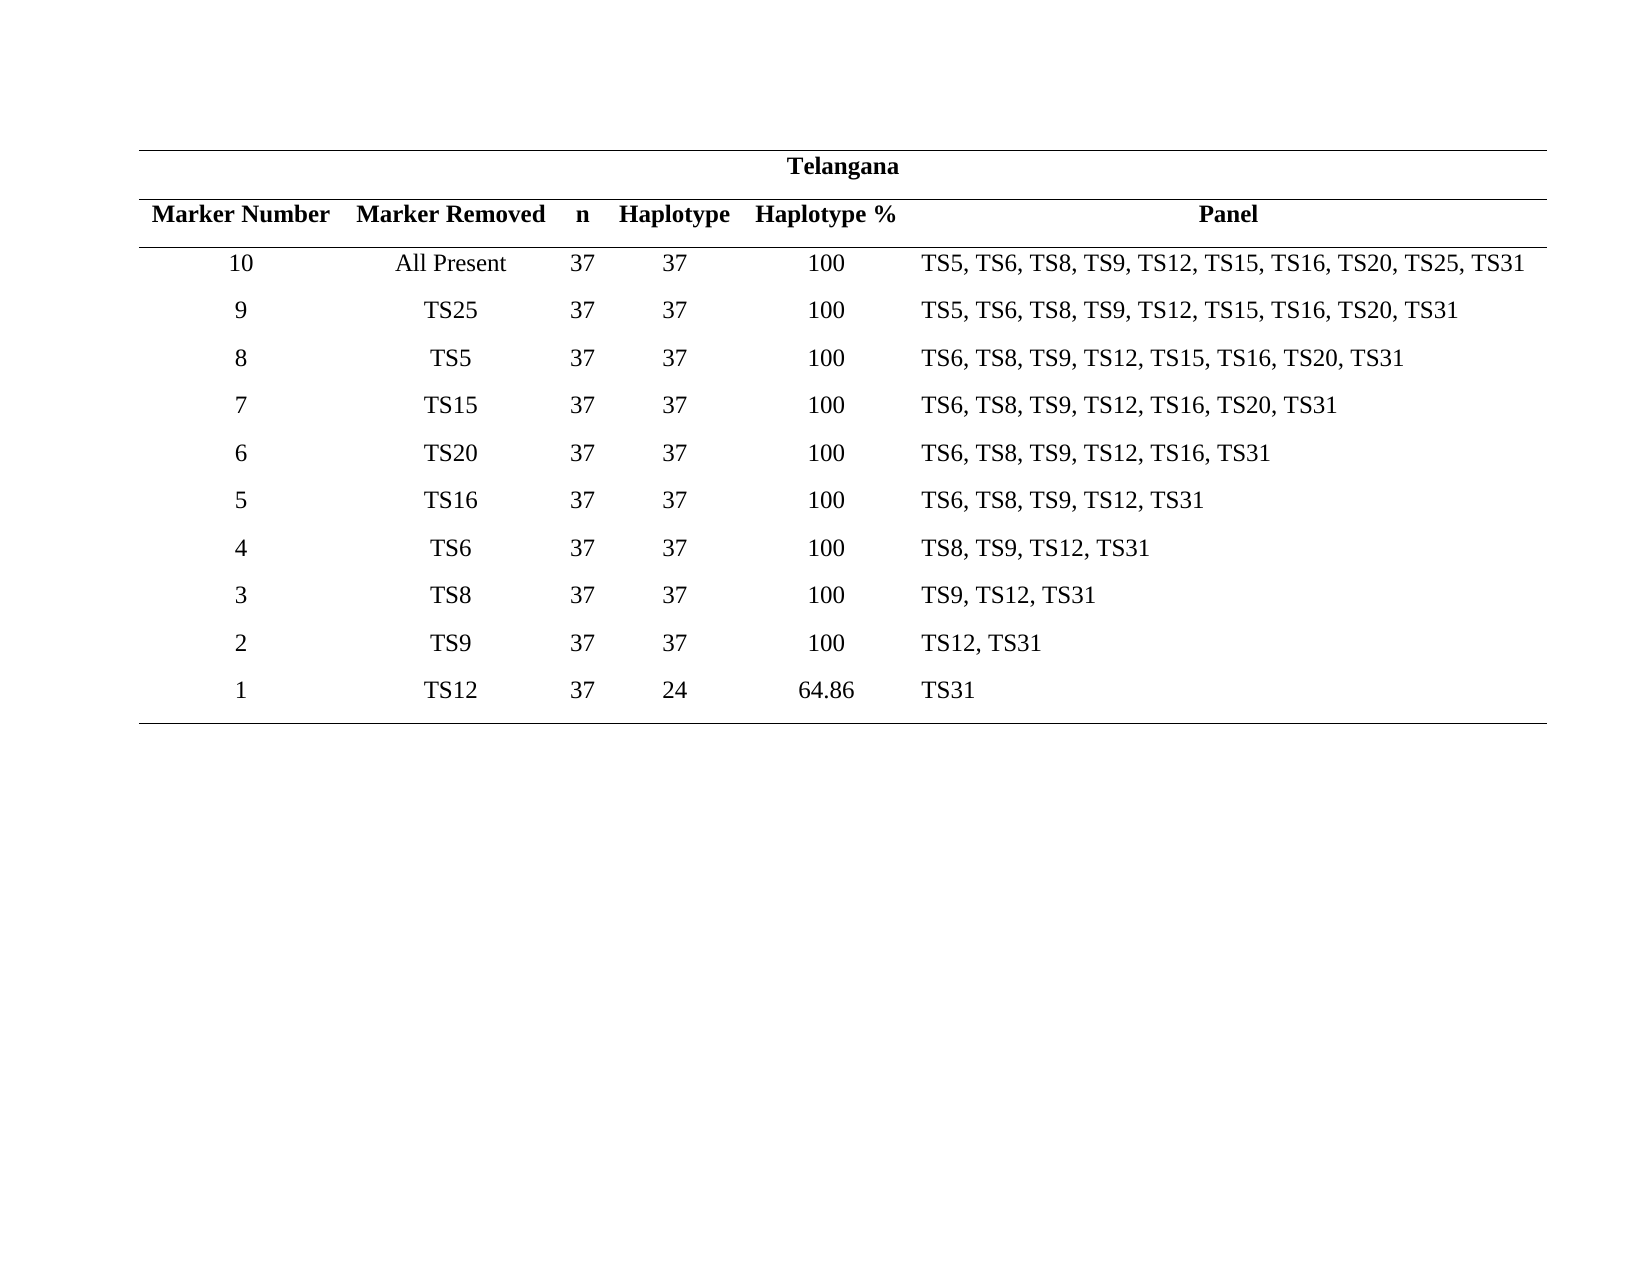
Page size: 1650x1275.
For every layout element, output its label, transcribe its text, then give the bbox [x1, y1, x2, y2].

table_header Telangana [139, 151, 1547, 198]
table_cell Marker Number [139, 200, 343, 247]
table_cell Panel [910, 200, 1547, 247]
table_cell TS12, TS31 [910, 628, 1547, 676]
table_cell 37 [607, 391, 742, 438]
table_cell 37 [607, 343, 742, 391]
table_cell 37 [559, 248, 607, 296]
table_cell 100 [743, 343, 910, 391]
table_cell TS8, TS9, TS12, TS31 [910, 533, 1547, 581]
table_cell 100 [743, 533, 910, 581]
table_cell 37 [607, 628, 742, 676]
table_cell All Present [343, 248, 558, 296]
table_cell 10 [139, 248, 343, 296]
table_cell TS20 [343, 438, 558, 486]
table_cell 4 [139, 533, 343, 581]
table_cell TS6, TS8, TS9, TS12, TS15, TS16, TS20, TS31 [910, 343, 1547, 391]
table_cell TS31 [910, 676, 1547, 723]
table_cell 37 [607, 248, 742, 296]
table_cell 37 [607, 486, 742, 533]
table_cell 37 [607, 581, 742, 628]
table_cell 3 [139, 581, 343, 628]
table_cell TS16 [343, 486, 558, 533]
table_cell 7 [139, 391, 343, 438]
table_cell 37 [559, 296, 607, 343]
table_cell 24 [607, 676, 742, 723]
table_cell 100 [743, 628, 910, 676]
table_cell TS6 [343, 533, 558, 581]
table_cell 37 [559, 533, 607, 581]
table_cell TS5 [343, 343, 558, 391]
table_cell 37 [559, 628, 607, 676]
table_cell 37 [559, 486, 607, 533]
table_cell 8 [139, 343, 343, 391]
table_cell TS15 [343, 391, 558, 438]
table_cell 6 [139, 438, 343, 486]
table_cell Haplotype [607, 200, 742, 247]
table_cell TS5, TS6, TS8, TS9, TS12, TS15, TS16, TS20, TS25, TS31 [910, 248, 1547, 296]
table_cell 37 [559, 438, 607, 486]
table_cell 5 [139, 486, 343, 533]
table_cell 37 [559, 581, 607, 628]
table_cell 100 [743, 438, 910, 486]
table_cell 100 [743, 248, 910, 296]
table_cell TS25 [343, 296, 558, 343]
table_cell TS6, TS8, TS9, TS12, TS31 [910, 486, 1547, 533]
table_cell 37 [607, 296, 742, 343]
table_cell 2 [139, 628, 343, 676]
table_cell TS8 [343, 581, 558, 628]
table_cell TS12 [343, 676, 558, 723]
table_cell 100 [743, 296, 910, 343]
table_cell 100 [743, 581, 910, 628]
table_cell Haplotype % [743, 200, 910, 247]
table_cell TS9, TS12, TS31 [910, 581, 1547, 628]
table_cell 37 [607, 533, 742, 581]
table_cell 1 [139, 676, 343, 723]
table_cell TS9 [343, 628, 558, 676]
table_cell TS6, TS8, TS9, TS12, TS16, TS20, TS31 [910, 391, 1547, 438]
table_cell TS6, TS8, TS9, TS12, TS16, TS31 [910, 438, 1547, 486]
table_cell TS5, TS6, TS8, TS9, TS12, TS15, TS16, TS20, TS31 [910, 296, 1547, 343]
table_cell 100 [743, 486, 910, 533]
table_cell 37 [559, 343, 607, 391]
table_cell 37 [607, 438, 742, 486]
table_cell 9 [139, 296, 343, 343]
table_cell 100 [743, 391, 910, 438]
table_cell 37 [559, 391, 607, 438]
table_cell 37 [559, 676, 607, 723]
table_cell Marker Removed [343, 200, 558, 247]
table_cell 64.86 [743, 676, 910, 723]
table_cell n [559, 200, 607, 247]
